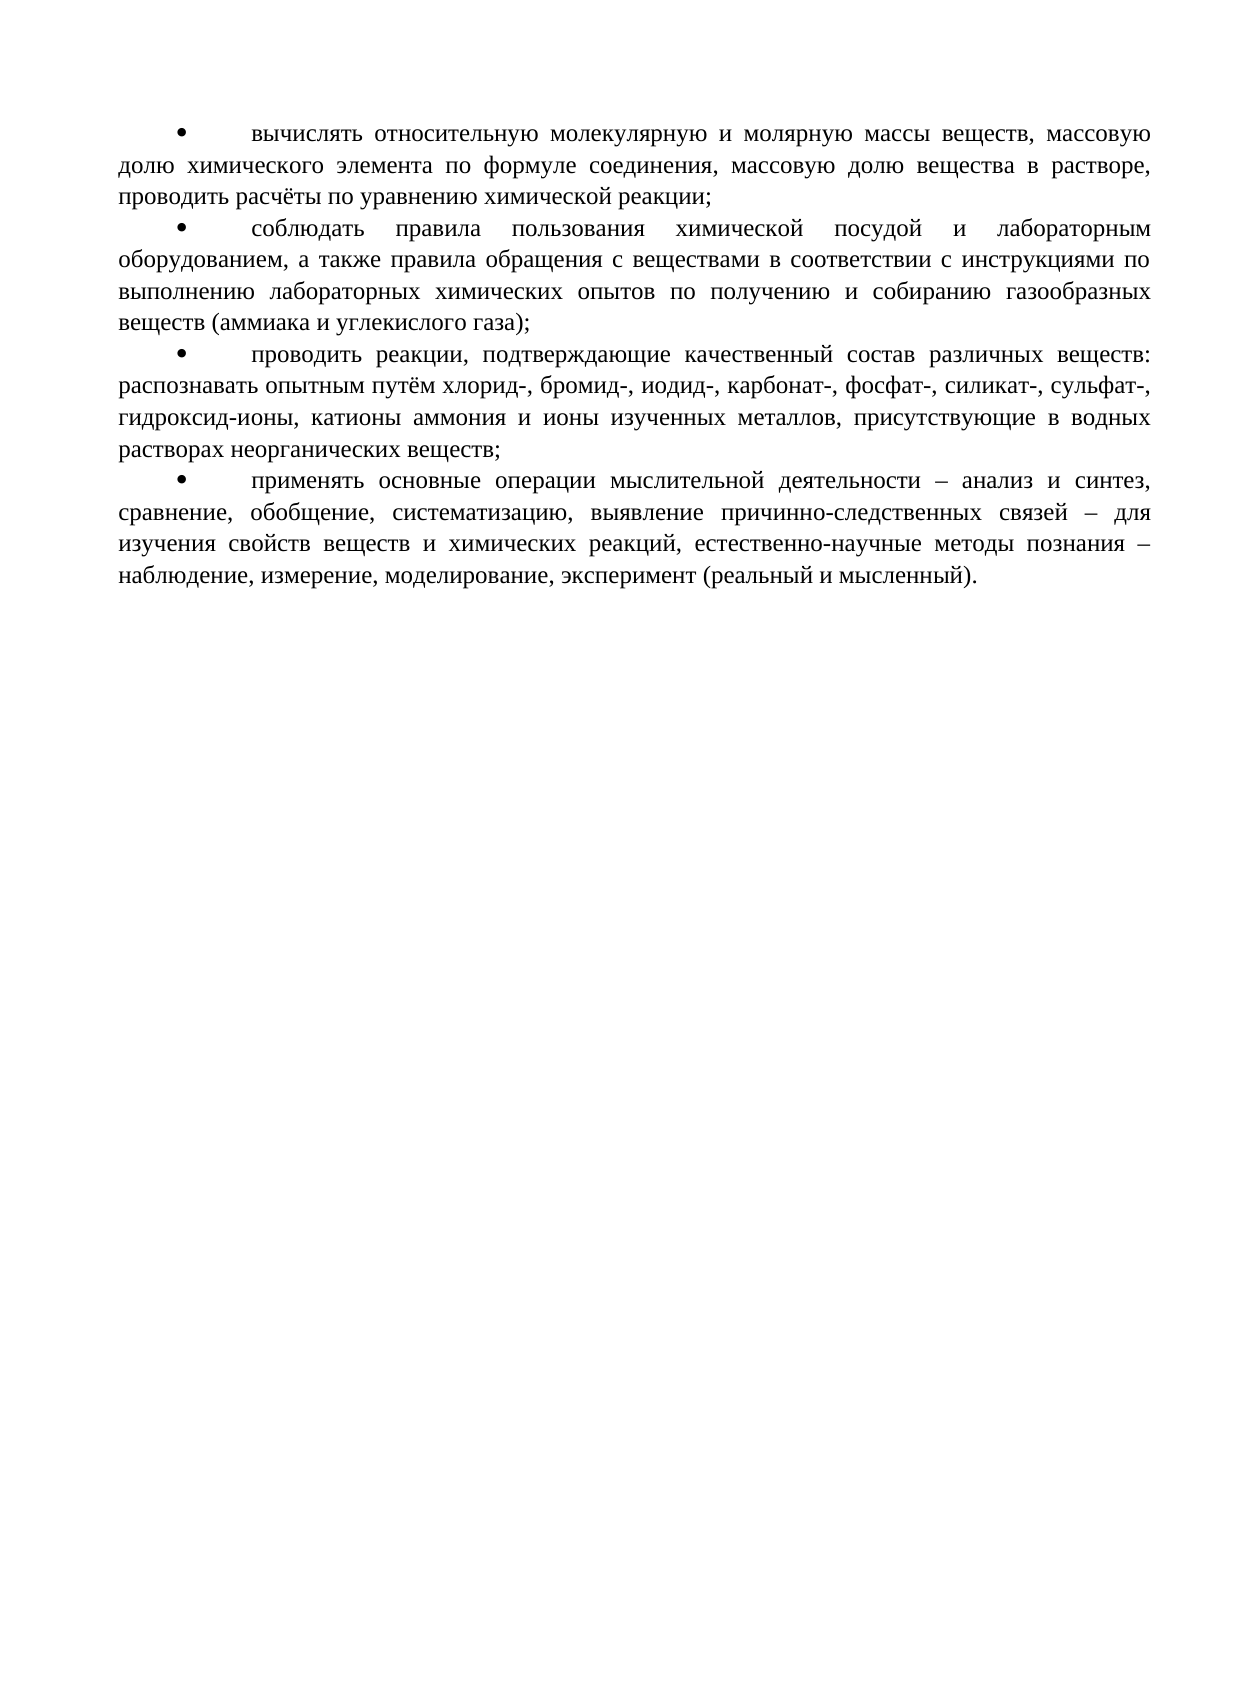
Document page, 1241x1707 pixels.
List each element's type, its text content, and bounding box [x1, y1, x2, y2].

list применять основные операции мыслительной деятельности – анализ и синтез, сравнение, обобщение, систематизацию, выявление причинно-следственных связей – для изучения свойств веществ и химических реакций, естественно-научные методы познания – наблюдение, измерение, моделирование, эксперимент (реальный и мысленный). [118, 465, 1152, 589]
list проводить реакции, подтверждающие качественный состав различных веществ: распознавать опытным путём хлорид-, бромид-, иодид-, карбонат-, фосфат-, силикат-, сульфат-, гидроксид-ионы, катионы аммония и ионы изученных металлов, присутствующие в водных растворах неорганических веществ; [118, 339, 1152, 462]
list вычислять относительную молекулярную и молярную массы веществ, массовую долю химического элемента по формуле соединения, массовую долю вещества в растворе, проводить расчёты по уравнению химической реакции; [118, 118, 1152, 210]
list соблюдать правила пользования химической посудой и лабораторным оборудованием, а также правила обращения с веществами в соответствии с инструкциями по выполнению лабораторных химических опытов по получению и собиранию газообразных веществ (аммиака и углекислого газа); [118, 213, 1152, 336]
